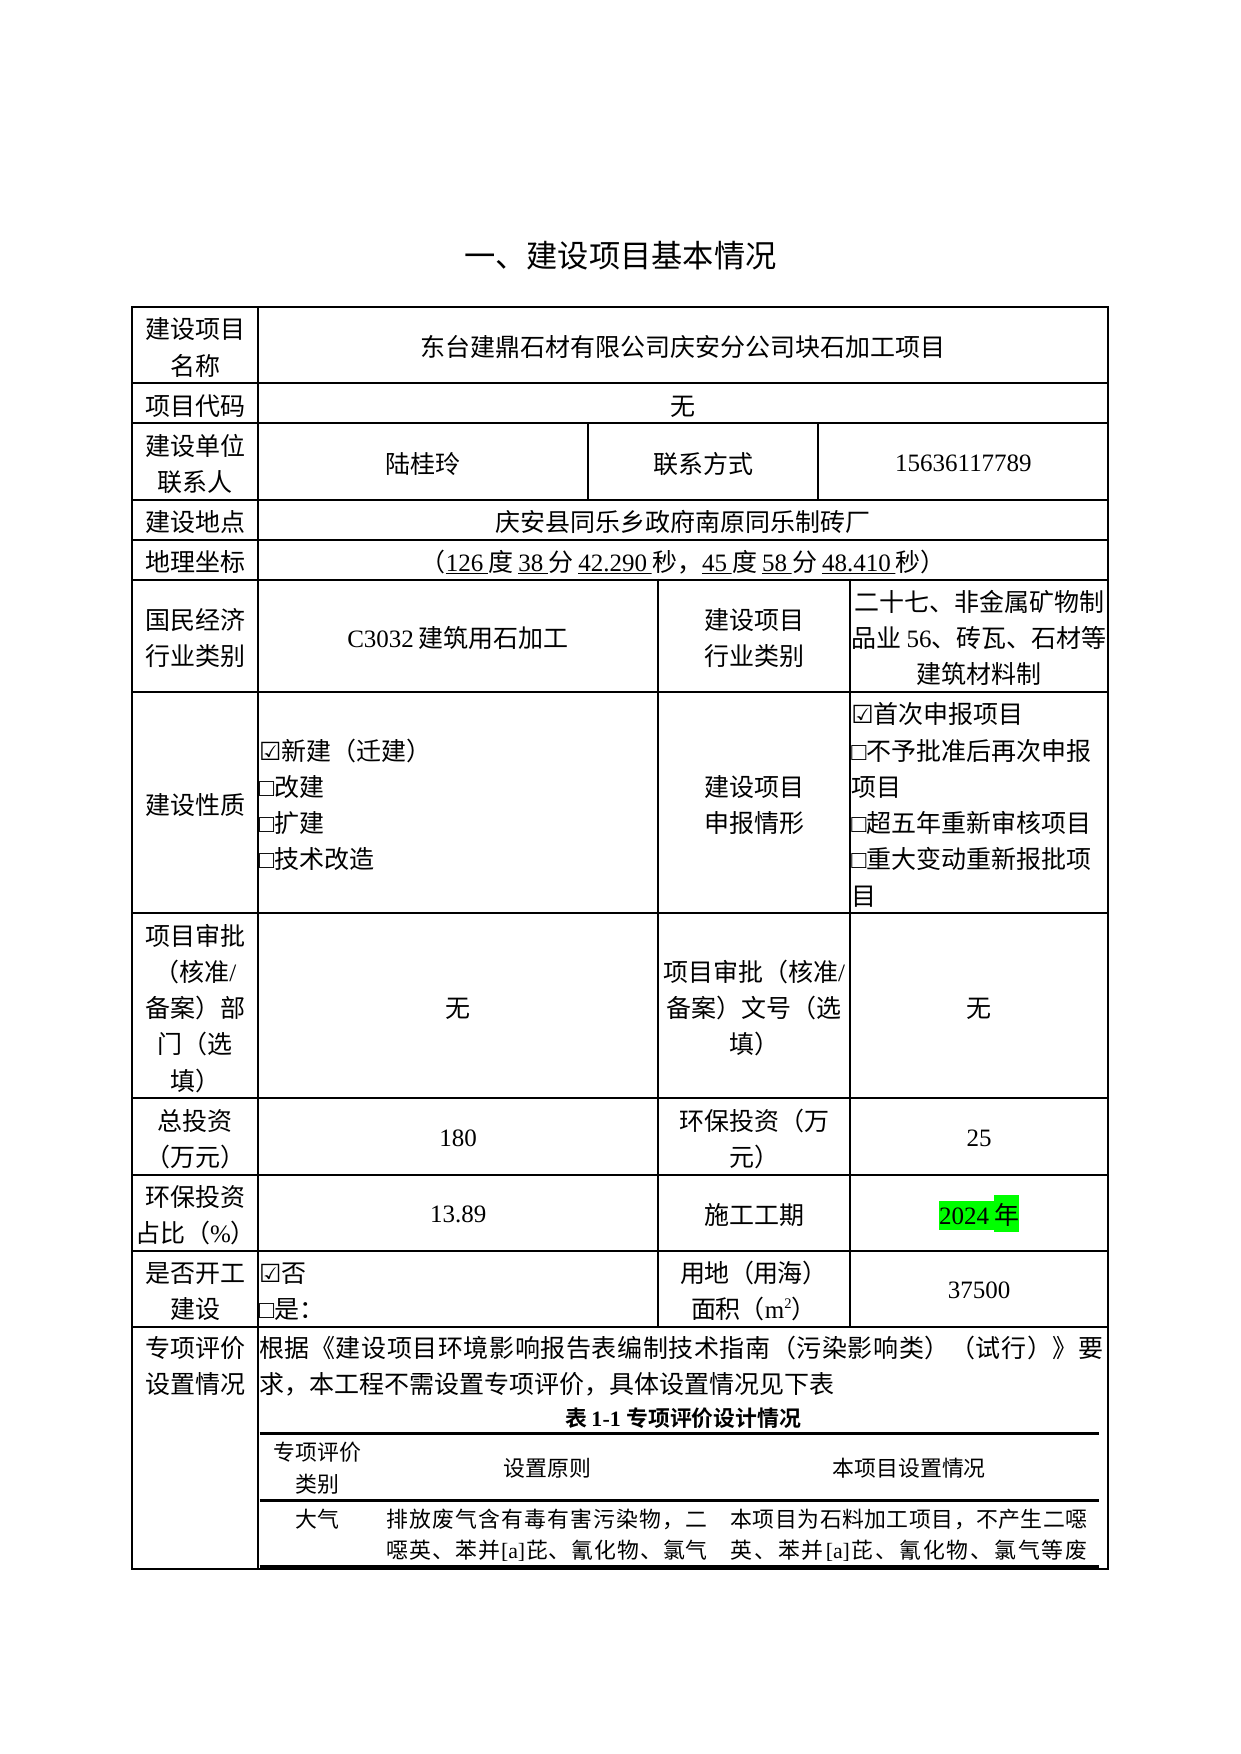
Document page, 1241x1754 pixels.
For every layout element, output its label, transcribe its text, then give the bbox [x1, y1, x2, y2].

table_cell 用地（用海） 面积（m2） [659, 1252, 849, 1326]
table_cell 建设单位联系人 [133, 424, 257, 498]
table_cell 15636117789 [819, 424, 1107, 498]
table_cell 地理坐标 [133, 541, 257, 578]
table_cell 环保投资（万元） [659, 1099, 849, 1173]
table_cell 无 [851, 914, 1107, 1097]
table_cell ☑否 □是： [259, 1252, 657, 1326]
table_cell 建设项目 申报情形 [659, 693, 849, 912]
table_cell 建设性质 [133, 693, 257, 912]
table_cell C3032建筑用石加工 [259, 581, 657, 691]
text 一、建设项目基本情况 [159, 232, 1081, 277]
table_header 东台建鼎石材有限公司庆安分公司块石加工项目 [259, 308, 1107, 382]
table_cell ☑首次申报项目 □不予批准后再次申报项目 □超五年重新审核项目 □重大变动重新报批项目 [851, 693, 1107, 912]
table_cell 二十七、非金属矿物制品业56、砖瓦、石材等建筑材料制 [851, 581, 1107, 691]
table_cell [259, 1328, 1107, 1568]
table_cell 建设项目 行业类别 [659, 581, 849, 691]
table_cell 陆桂玲 [259, 424, 587, 498]
table_cell 建设地点 [133, 501, 257, 538]
table_cell 37500 [851, 1252, 1107, 1326]
table_cell 总投资（万元） [133, 1099, 257, 1173]
table_cell 13.89 [259, 1176, 657, 1250]
table_cell 施工工期 [659, 1176, 849, 1250]
table_cell 专项评价设置情况 [133, 1328, 257, 1568]
table_header 建设项目名称 [133, 308, 257, 382]
table_cell 180 [259, 1099, 657, 1173]
table_cell 无 [259, 384, 1107, 422]
table_cell （126度38分42.290秒，45度58分48.410秒） [259, 541, 1107, 578]
table_cell 是否开工建设 [133, 1252, 257, 1326]
table_cell 25 [851, 1099, 1107, 1173]
table_cell 环保投资占比（%） [133, 1176, 257, 1250]
table_cell 项目审批（核准/备案）文号（选填） [659, 914, 849, 1097]
table_cell 联系方式 [589, 424, 817, 498]
table_cell 国民经济 行业类别 [133, 581, 257, 691]
table_cell 2024年 [851, 1176, 1107, 1250]
table_cell 庆安县同乐乡政府南原同乐制砖厂 [259, 501, 1107, 538]
table_cell 无 [259, 914, 657, 1097]
table_cell ☑新建（迁建） □改建 □扩建 □技术改造 [259, 693, 657, 912]
table_cell 项目审批（核准/ 备案）部门（选填） [133, 914, 257, 1097]
table_cell 项目代码 [133, 384, 257, 422]
